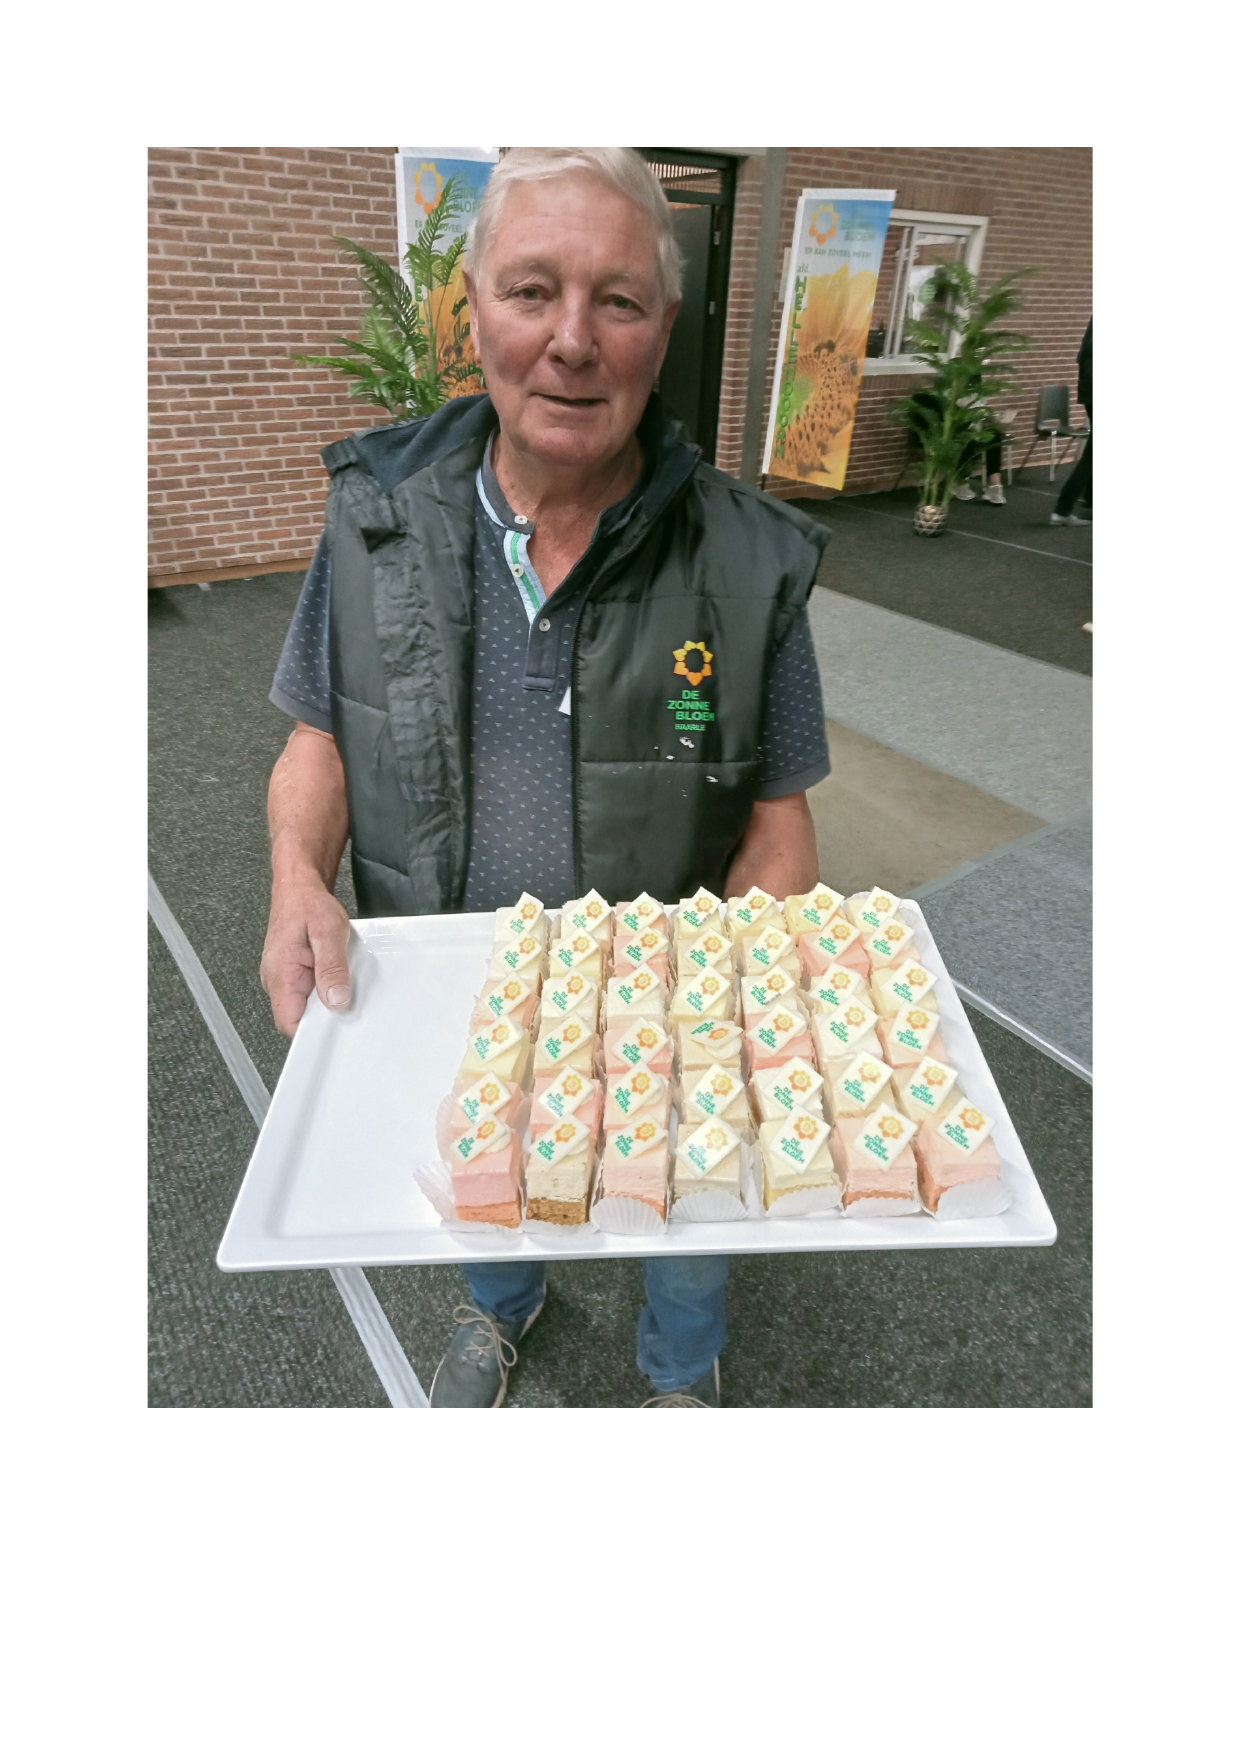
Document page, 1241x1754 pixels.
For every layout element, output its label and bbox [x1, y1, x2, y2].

picture [147, 147, 1093, 1408]
